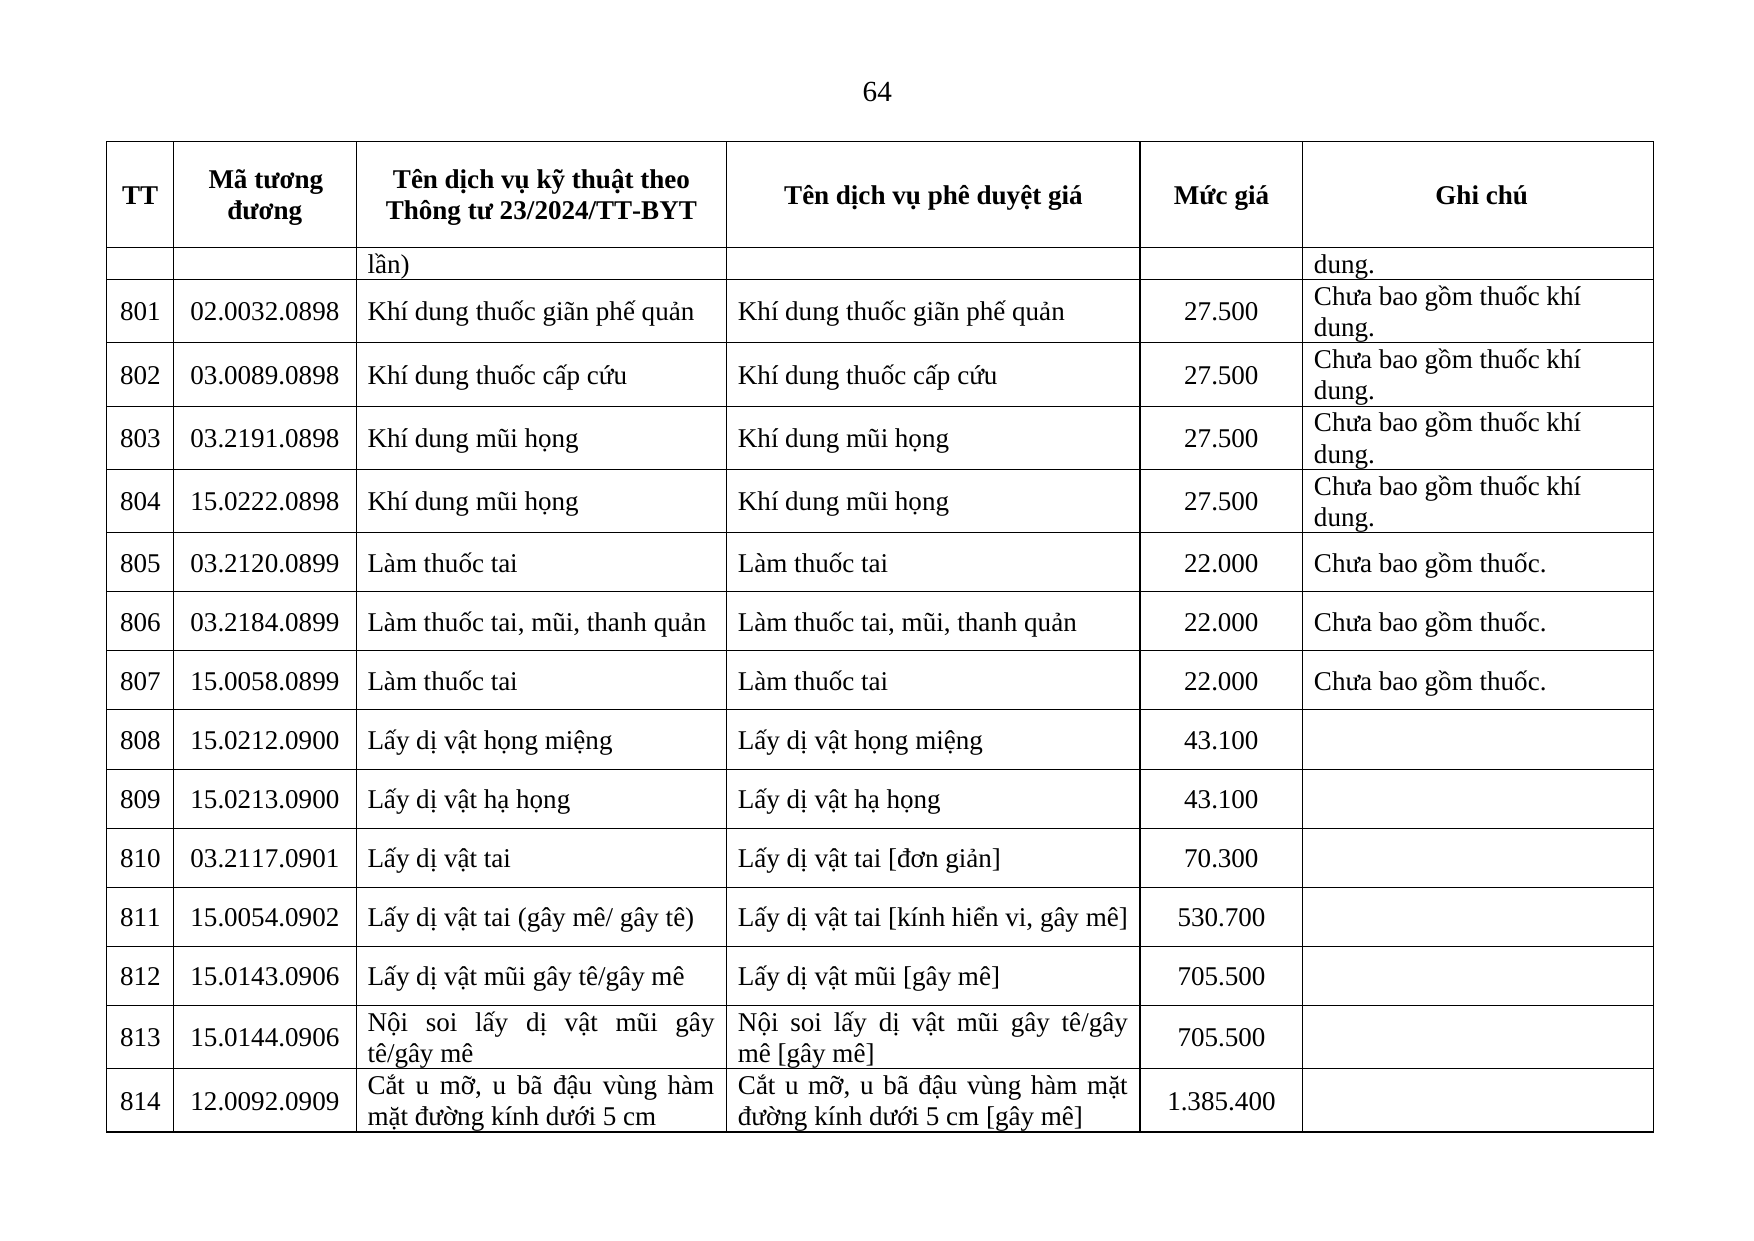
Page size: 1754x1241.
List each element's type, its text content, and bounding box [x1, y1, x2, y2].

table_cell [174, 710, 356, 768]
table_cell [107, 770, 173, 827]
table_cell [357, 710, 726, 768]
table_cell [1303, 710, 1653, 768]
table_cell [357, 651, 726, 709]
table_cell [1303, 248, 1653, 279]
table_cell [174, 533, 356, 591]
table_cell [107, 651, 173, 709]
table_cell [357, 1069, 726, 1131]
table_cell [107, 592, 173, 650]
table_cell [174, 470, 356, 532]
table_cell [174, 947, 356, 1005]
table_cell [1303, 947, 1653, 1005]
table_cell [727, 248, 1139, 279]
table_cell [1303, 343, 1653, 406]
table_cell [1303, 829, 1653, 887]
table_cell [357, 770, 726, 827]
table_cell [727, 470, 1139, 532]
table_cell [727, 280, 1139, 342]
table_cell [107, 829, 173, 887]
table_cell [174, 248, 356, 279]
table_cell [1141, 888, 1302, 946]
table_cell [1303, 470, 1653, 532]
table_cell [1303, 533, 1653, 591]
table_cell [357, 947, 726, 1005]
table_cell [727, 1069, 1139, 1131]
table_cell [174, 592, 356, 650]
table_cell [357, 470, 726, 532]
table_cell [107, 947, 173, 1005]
table_header Tên dịch vụ kỹ thuật theo Thông tư 23/2024/TT-BYT [357, 142, 726, 247]
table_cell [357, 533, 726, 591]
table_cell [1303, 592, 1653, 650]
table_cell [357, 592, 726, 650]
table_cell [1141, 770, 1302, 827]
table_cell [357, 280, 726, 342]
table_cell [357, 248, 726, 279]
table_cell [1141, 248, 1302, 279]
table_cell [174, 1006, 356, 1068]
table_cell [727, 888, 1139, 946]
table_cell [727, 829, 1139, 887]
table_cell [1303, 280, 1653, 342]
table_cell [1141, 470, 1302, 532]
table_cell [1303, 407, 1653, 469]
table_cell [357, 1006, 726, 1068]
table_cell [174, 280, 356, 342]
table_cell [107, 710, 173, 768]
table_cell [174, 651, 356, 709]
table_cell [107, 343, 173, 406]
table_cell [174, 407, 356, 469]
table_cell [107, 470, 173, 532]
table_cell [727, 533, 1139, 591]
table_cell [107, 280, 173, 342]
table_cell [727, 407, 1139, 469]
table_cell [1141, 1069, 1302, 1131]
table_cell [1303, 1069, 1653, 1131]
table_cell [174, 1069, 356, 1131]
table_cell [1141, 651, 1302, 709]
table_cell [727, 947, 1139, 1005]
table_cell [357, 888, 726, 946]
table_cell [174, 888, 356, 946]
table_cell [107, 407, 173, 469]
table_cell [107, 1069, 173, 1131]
table_header Ghi chú [1303, 142, 1653, 247]
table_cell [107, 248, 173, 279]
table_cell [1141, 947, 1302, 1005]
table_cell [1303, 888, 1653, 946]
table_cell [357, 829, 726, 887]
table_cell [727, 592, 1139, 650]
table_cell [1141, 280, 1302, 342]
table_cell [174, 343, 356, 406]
table_header TT [107, 142, 173, 247]
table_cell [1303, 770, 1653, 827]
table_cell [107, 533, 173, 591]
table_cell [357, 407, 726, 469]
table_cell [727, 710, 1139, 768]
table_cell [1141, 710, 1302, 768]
table_header Mã tương đương [174, 142, 356, 247]
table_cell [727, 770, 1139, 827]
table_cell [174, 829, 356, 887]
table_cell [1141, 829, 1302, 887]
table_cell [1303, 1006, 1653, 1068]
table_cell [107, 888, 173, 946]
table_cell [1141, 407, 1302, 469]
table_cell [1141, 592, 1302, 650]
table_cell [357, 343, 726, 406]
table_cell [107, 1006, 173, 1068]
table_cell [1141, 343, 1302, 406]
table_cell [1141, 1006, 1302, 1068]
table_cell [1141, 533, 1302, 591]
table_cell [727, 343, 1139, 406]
table_header Tên dịch vụ phê duyệt giá [727, 142, 1139, 247]
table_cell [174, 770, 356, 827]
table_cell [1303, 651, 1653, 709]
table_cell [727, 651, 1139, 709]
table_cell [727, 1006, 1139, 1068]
table_header Mức giá [1141, 142, 1302, 247]
